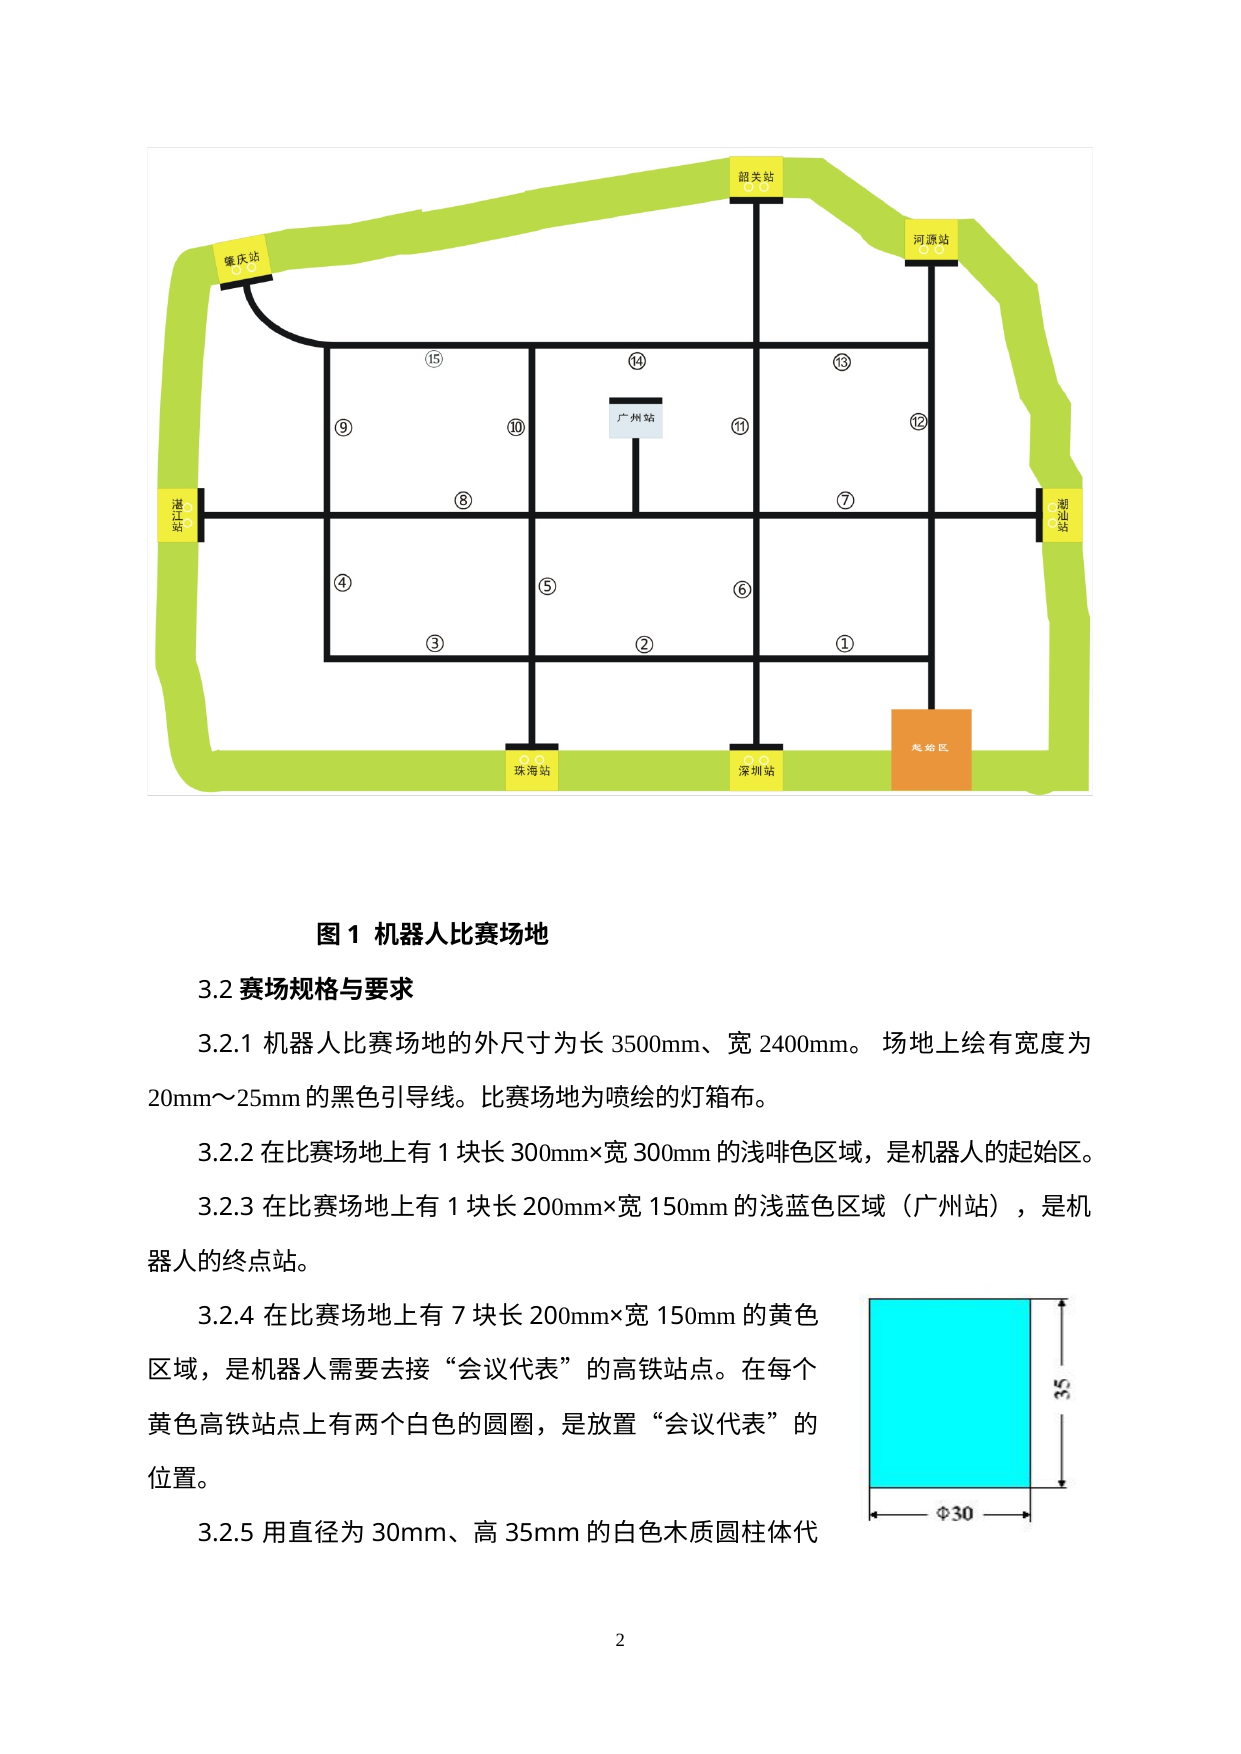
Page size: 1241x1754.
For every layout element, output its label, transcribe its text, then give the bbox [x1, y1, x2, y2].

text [148, 1513, 1092, 1549]
picture [838, 1278, 1096, 1544]
text 3.2.4 在比赛场地上有7块长200mm×宽150mm的黄色区域，是机器人需要去接“会议代表”的高铁站点。在每个黄色高铁站点上有两个白色的圆圈，是放置“会议代表”的位置。 [148, 1295, 838, 1495]
text 3.2.2 在比赛场地上有1块长300mm×宽300mm的浅啡色区域，是机器人的起始区。 [148, 1132, 1092, 1168]
text 3.2.1 机器人比赛场地的外尺寸为长3500mm、宽2400mm。 场地上绘有宽度为20mm～25mm的黑色引导线。比赛场地为喷绘的灯箱布。 [148, 1023, 1092, 1114]
text 图1 机器人比赛场地 [148, 915, 1092, 951]
text 3.2.3 在比赛场地上有1块长200mm×宽150mm的浅蓝色区域（广州站），是机器人的终点站。 [148, 1187, 1092, 1277]
text 3.2 赛场规格与要求 [148, 969, 1092, 1005]
picture [147, 147, 1093, 796]
